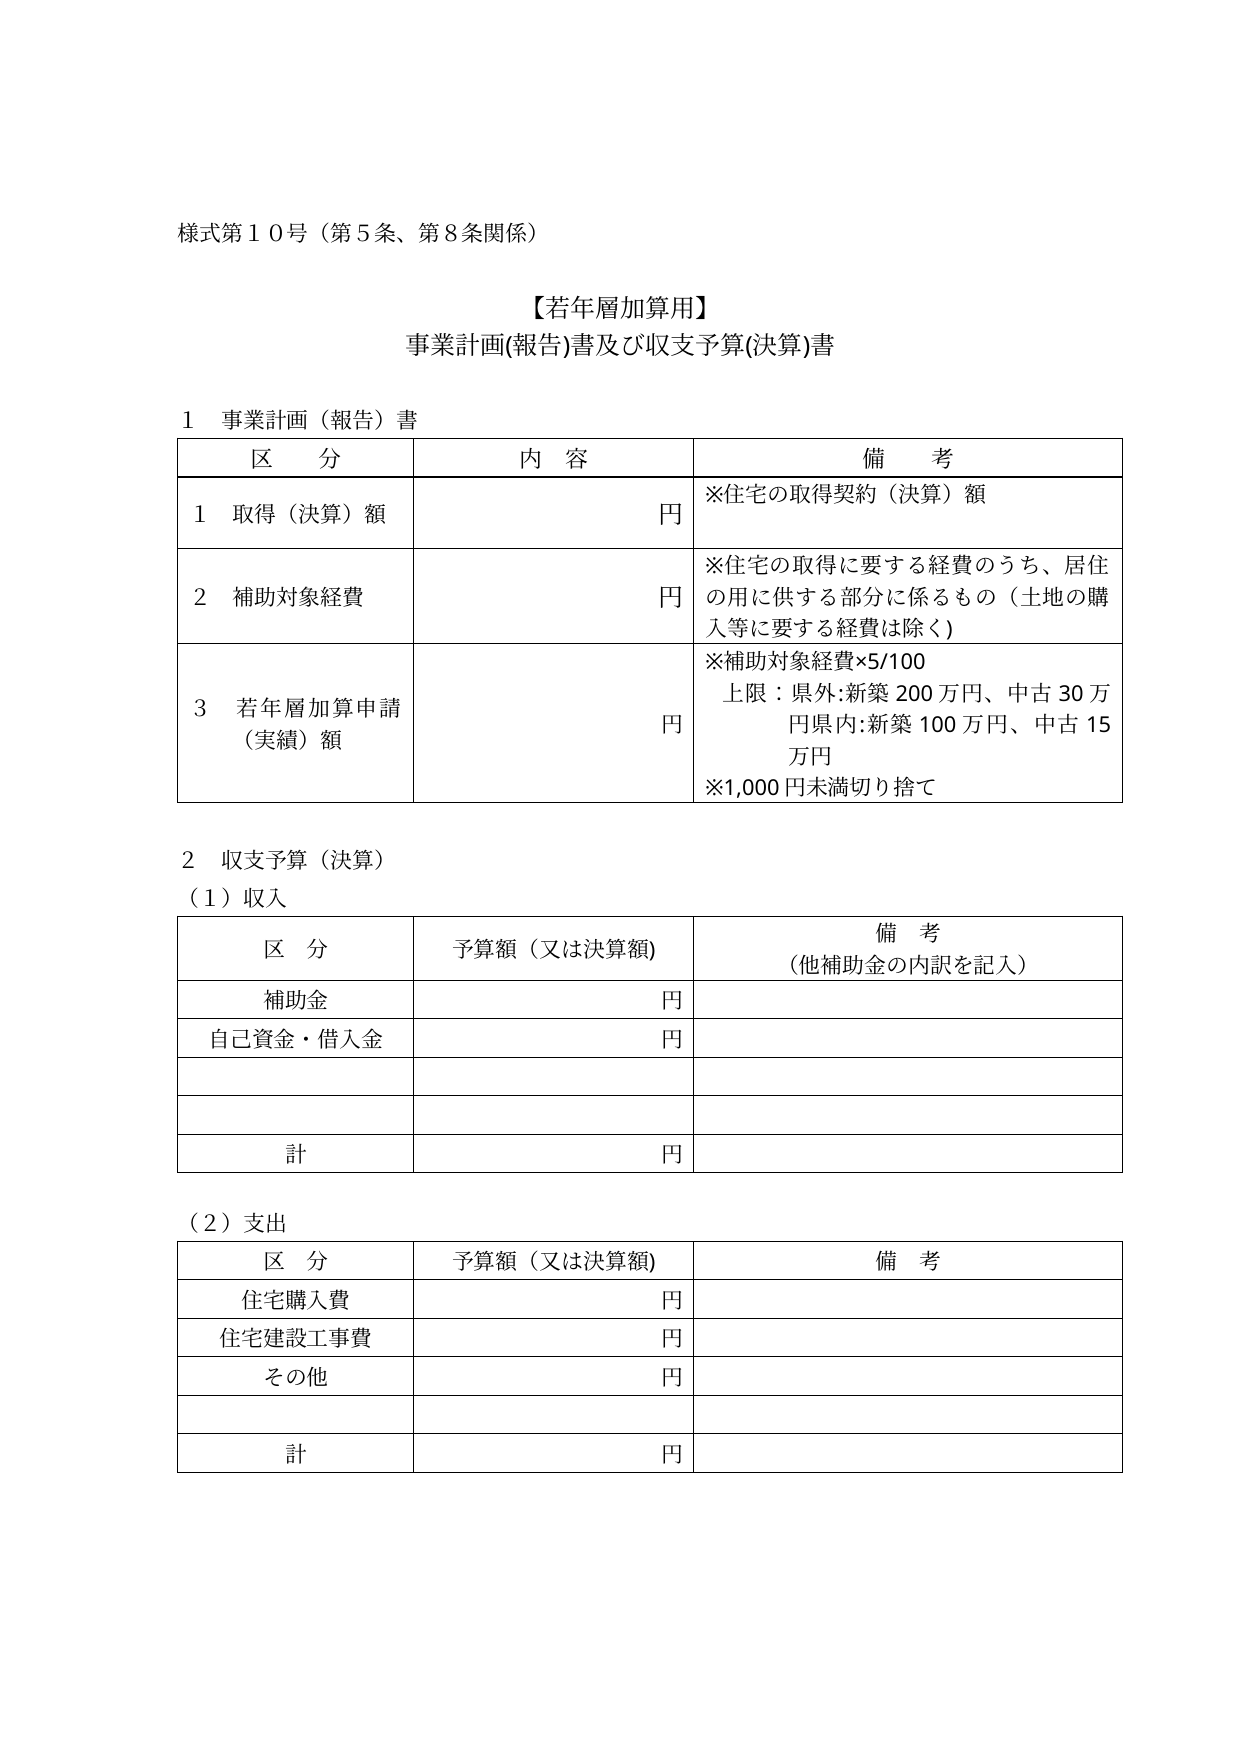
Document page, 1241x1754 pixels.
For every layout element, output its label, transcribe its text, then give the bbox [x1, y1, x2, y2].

table_cell ※補助対象経費×5/100 上限：県外:新築200万円、中古30万円県内:新築100万円、中古15万円 ※1,000円未満切り捨て [694, 644, 1122, 802]
text （２）支出 [177, 1203, 1063, 1241]
table_cell 円 [414, 549, 693, 643]
table_header 区 分 [178, 439, 413, 476]
table_cell [414, 1396, 693, 1433]
table_cell 住宅建設工事費 [178, 1319, 413, 1356]
text 様式第１０号（第５条、第８条関係） [177, 213, 1063, 250]
text ２ 収支予算（決算） [177, 841, 1063, 878]
table_cell [694, 1019, 1122, 1057]
table_header 区 分 [178, 917, 413, 979]
table_header 備 考 （他補助金の内訳を記入） [694, 917, 1122, 979]
table_cell [178, 1058, 413, 1095]
table_header 予算額（又は決算額) [414, 1242, 693, 1279]
table_cell 補助金 [178, 981, 413, 1018]
table_cell [694, 1434, 1122, 1472]
table_header 内 容 [414, 439, 693, 476]
table_cell [414, 1096, 693, 1134]
table_header 区 分 [178, 1242, 413, 1279]
table_cell ３ 若年層加算申請（実績）額 [178, 644, 413, 802]
table_cell 円 [414, 644, 693, 802]
text 事業計画(報告)書及び収支予算(決算)書 [177, 325, 1063, 363]
table_cell [414, 1058, 693, 1095]
table_cell [694, 981, 1122, 1018]
text （１）収入 [177, 878, 1063, 916]
table_cell [694, 1280, 1122, 1318]
table_cell 円 [414, 1319, 693, 1356]
table_cell 円 [414, 1135, 693, 1172]
table_cell [694, 1135, 1122, 1172]
table_cell 住宅購入費 [178, 1280, 413, 1318]
text １ 事業計画（報告）書 [177, 400, 1063, 438]
table_cell １ 取得（決算）額 [178, 478, 413, 548]
table_cell 円 [414, 1434, 693, 1472]
table_cell 計 [178, 1434, 413, 1472]
table_cell 円 [414, 981, 693, 1018]
table_cell 円 [414, 478, 693, 548]
text 【若年層加算用】 [177, 288, 1063, 325]
table_cell 計 [178, 1135, 413, 1172]
table_cell 自己資金・借入金 [178, 1019, 413, 1057]
table_header 備 考 [694, 439, 1122, 476]
table_cell [178, 1396, 413, 1433]
table_cell ※住宅の取得に要する経費のうち、居住の用に供する部分に係るもの（土地の購入等に要する経費は除く) [694, 549, 1122, 643]
table_cell [694, 1357, 1122, 1395]
table_cell ２ 補助対象経費 [178, 549, 413, 643]
table_header 予算額（又は決算額) [414, 917, 693, 979]
table_cell [694, 1319, 1122, 1356]
table_cell [694, 1096, 1122, 1134]
table_cell ※住宅の取得契約（決算）額 [694, 478, 1122, 548]
table_cell その他 [178, 1357, 413, 1395]
table_header 備 考 [694, 1242, 1122, 1279]
table_cell [178, 1096, 413, 1134]
table_cell 円 [414, 1019, 693, 1057]
table_cell 円 [414, 1280, 693, 1318]
table_cell 円 [414, 1357, 693, 1395]
table_cell [694, 1396, 1122, 1433]
table_cell [694, 1058, 1122, 1095]
